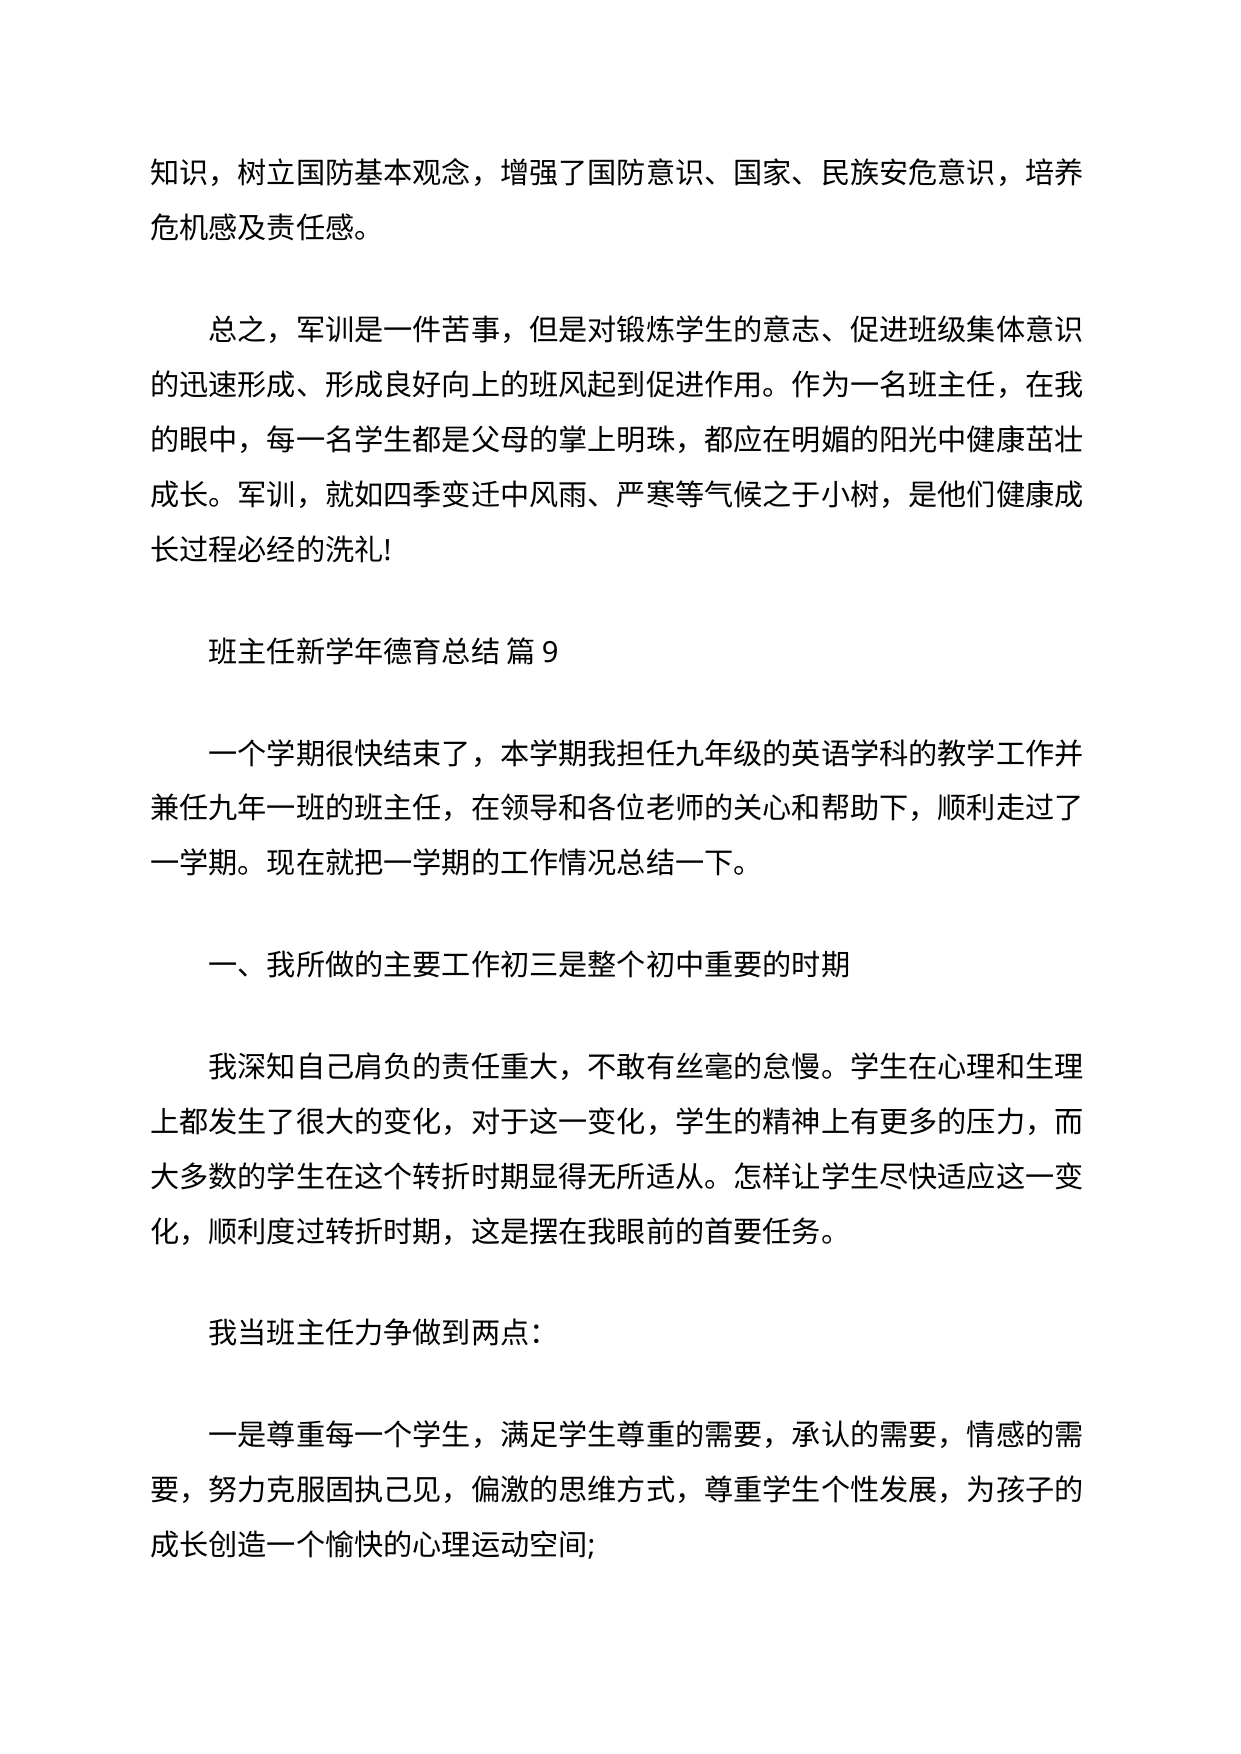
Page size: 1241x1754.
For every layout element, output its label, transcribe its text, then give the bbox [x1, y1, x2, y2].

text 班主任新学年德育总结 篇9 [150, 628, 1090, 671]
text 我深知自己肩负的责任重大，不敢有丝毫的怠慢。学生在心理和生理上都发生了很大的变化，对于这一变化，学生的精神上有更多的压力，而大多数的学生在这个转折时期显得无所适从。怎样让学生尽快适应这一变化，顺利度过转折时期，这是摆在我眼前的首要任务。 [150, 1043, 1090, 1251]
text 一、我所做的主要工作初三是整个初中重要的时期 [150, 942, 1090, 984]
text 我当班主任力争做到两点： [150, 1310, 1090, 1352]
text 总之，军训是一件苦事，但是对锻炼学生的意志、促进班级集体意识的迅速形成、形成良好向上的班风起到促进作用。作为一名班主任，在我的眼中，每一名学生都是父母的掌上明珠，都应在明媚的阳光中健康茁壮成长。军训，就如四季变迁中风雨、严寒等气候之于小树，是他们健康成长过程必经的洗礼! [150, 307, 1090, 569]
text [150, 150, 1090, 247]
text 一是尊重每一个学生，满足学生尊重的需要，承认的需要，情感的需要，努力克服固执己见，偏激的思维方式，尊重学生个性发展，为孩子的成长创造一个愉快的心理运动空间; [150, 1412, 1090, 1564]
text 一个学期很快结束了，本学期我担任九年级的英语学科的教学工作并兼任九年一班的班主任，在领导和各位老师的关心和帮助下，顺利走过了一学期。现在就把一学期的工作情况总结一下。 [150, 730, 1090, 882]
